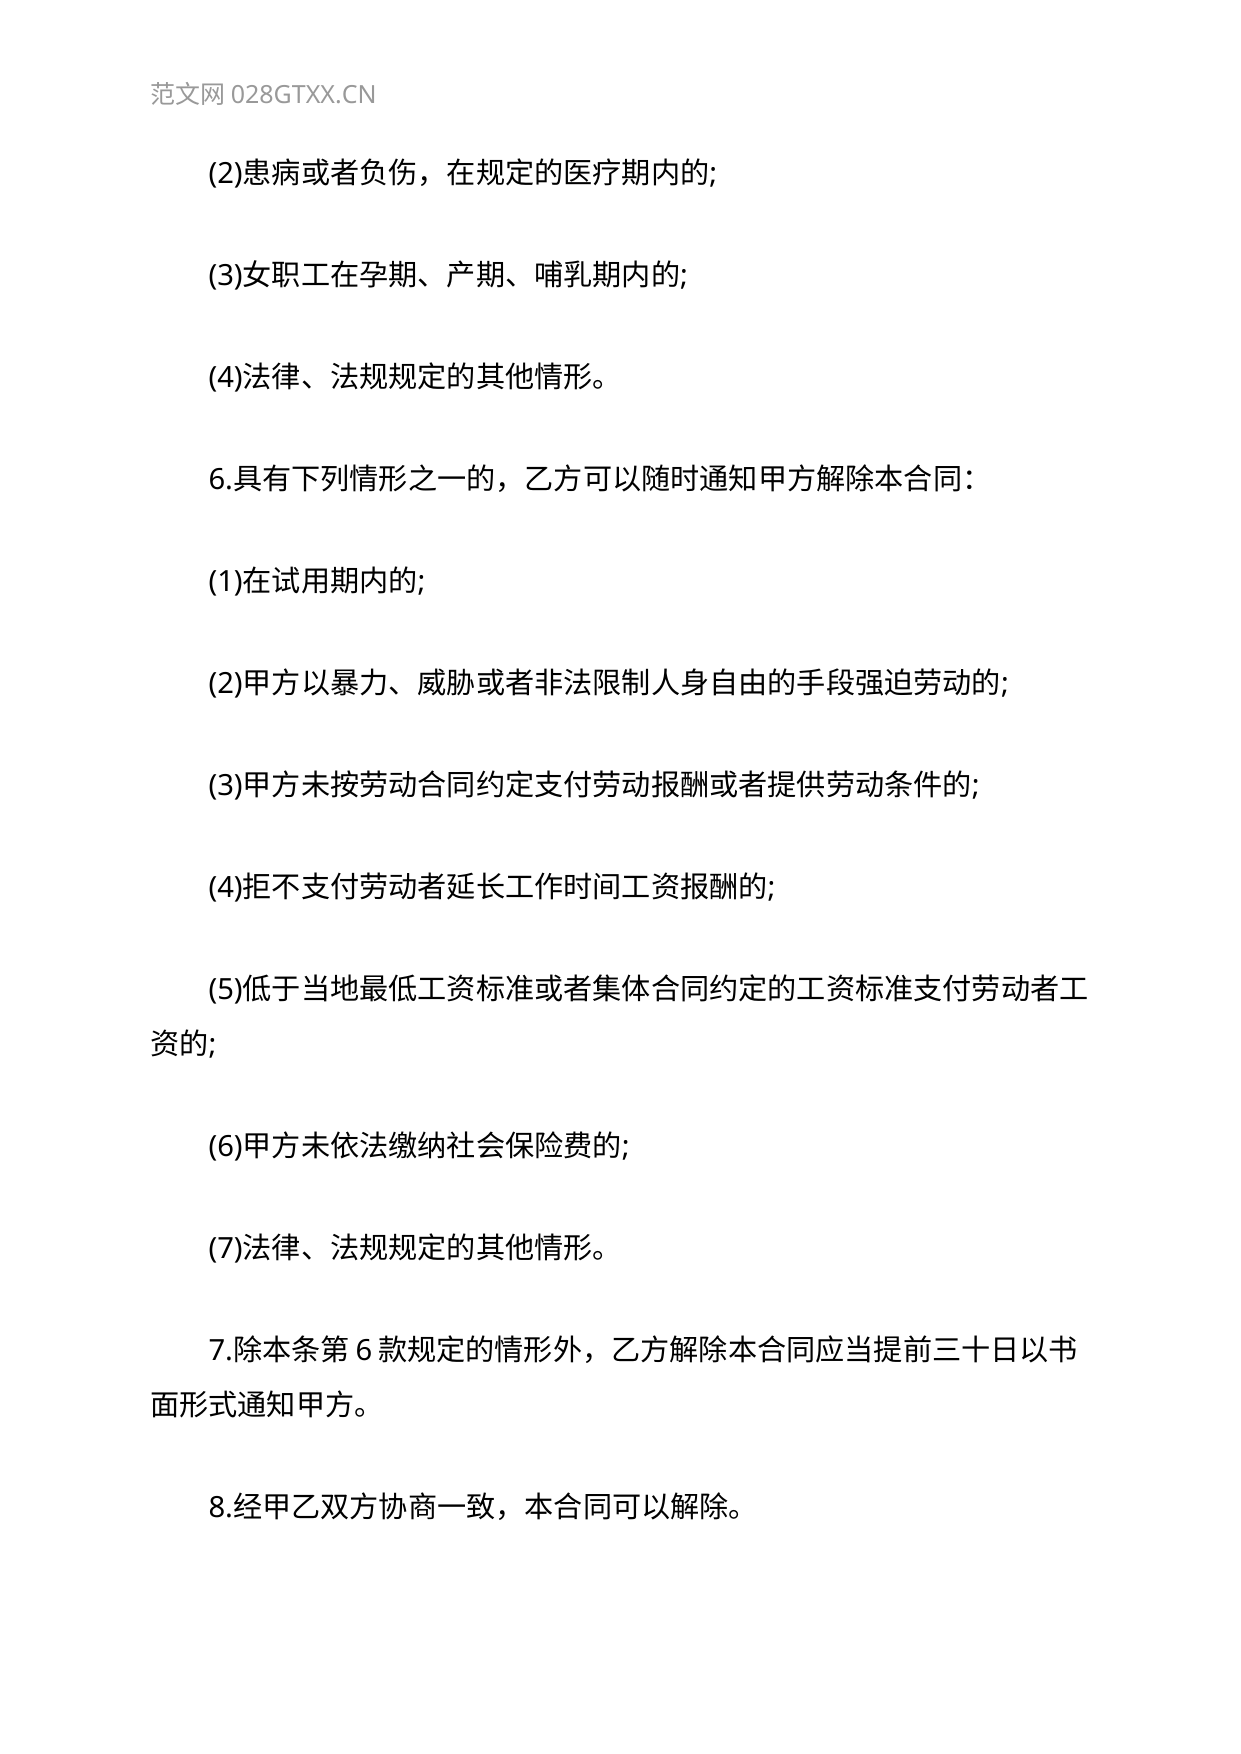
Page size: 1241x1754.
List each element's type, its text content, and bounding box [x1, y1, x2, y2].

text (2)甲方以暴力、威胁或者非法限制人身自由的手段强迫劳动的; [150, 660, 1090, 702]
text 6.具有下列情形之一的，乙方可以随时通知甲方解除本合同： [150, 456, 1090, 498]
text 8.经甲乙双方协商一致，本合同可以解除。 [150, 1483, 1090, 1526]
text (2)患病或者负伤，在规定的医疗期内的; [150, 150, 1090, 192]
text (4)法律、法规规定的其他情形。 [150, 354, 1090, 396]
text (7)法律、法规规定的其他情形。 [150, 1225, 1090, 1267]
text (3)甲方未按劳动合同约定支付劳动报酬或者提供劳动条件的; [150, 762, 1090, 804]
text (5)低于当地最低工资标准或者集体合同约定的工资标准支付劳动者工资的; [150, 966, 1090, 1063]
text (4)拒不支付劳动者延长工作时间工资报酬的; [150, 864, 1090, 906]
text (6)甲方未依法缴纳社会保险费的; [150, 1123, 1090, 1165]
text (3)女职工在孕期、产期、哺乳期内的; [150, 252, 1090, 294]
text 7.除本条第6款规定的情形外，乙方解除本合同应当提前三十日以书面形式通知甲方。 [150, 1327, 1090, 1424]
text (1)在试用期内的; [150, 558, 1090, 600]
